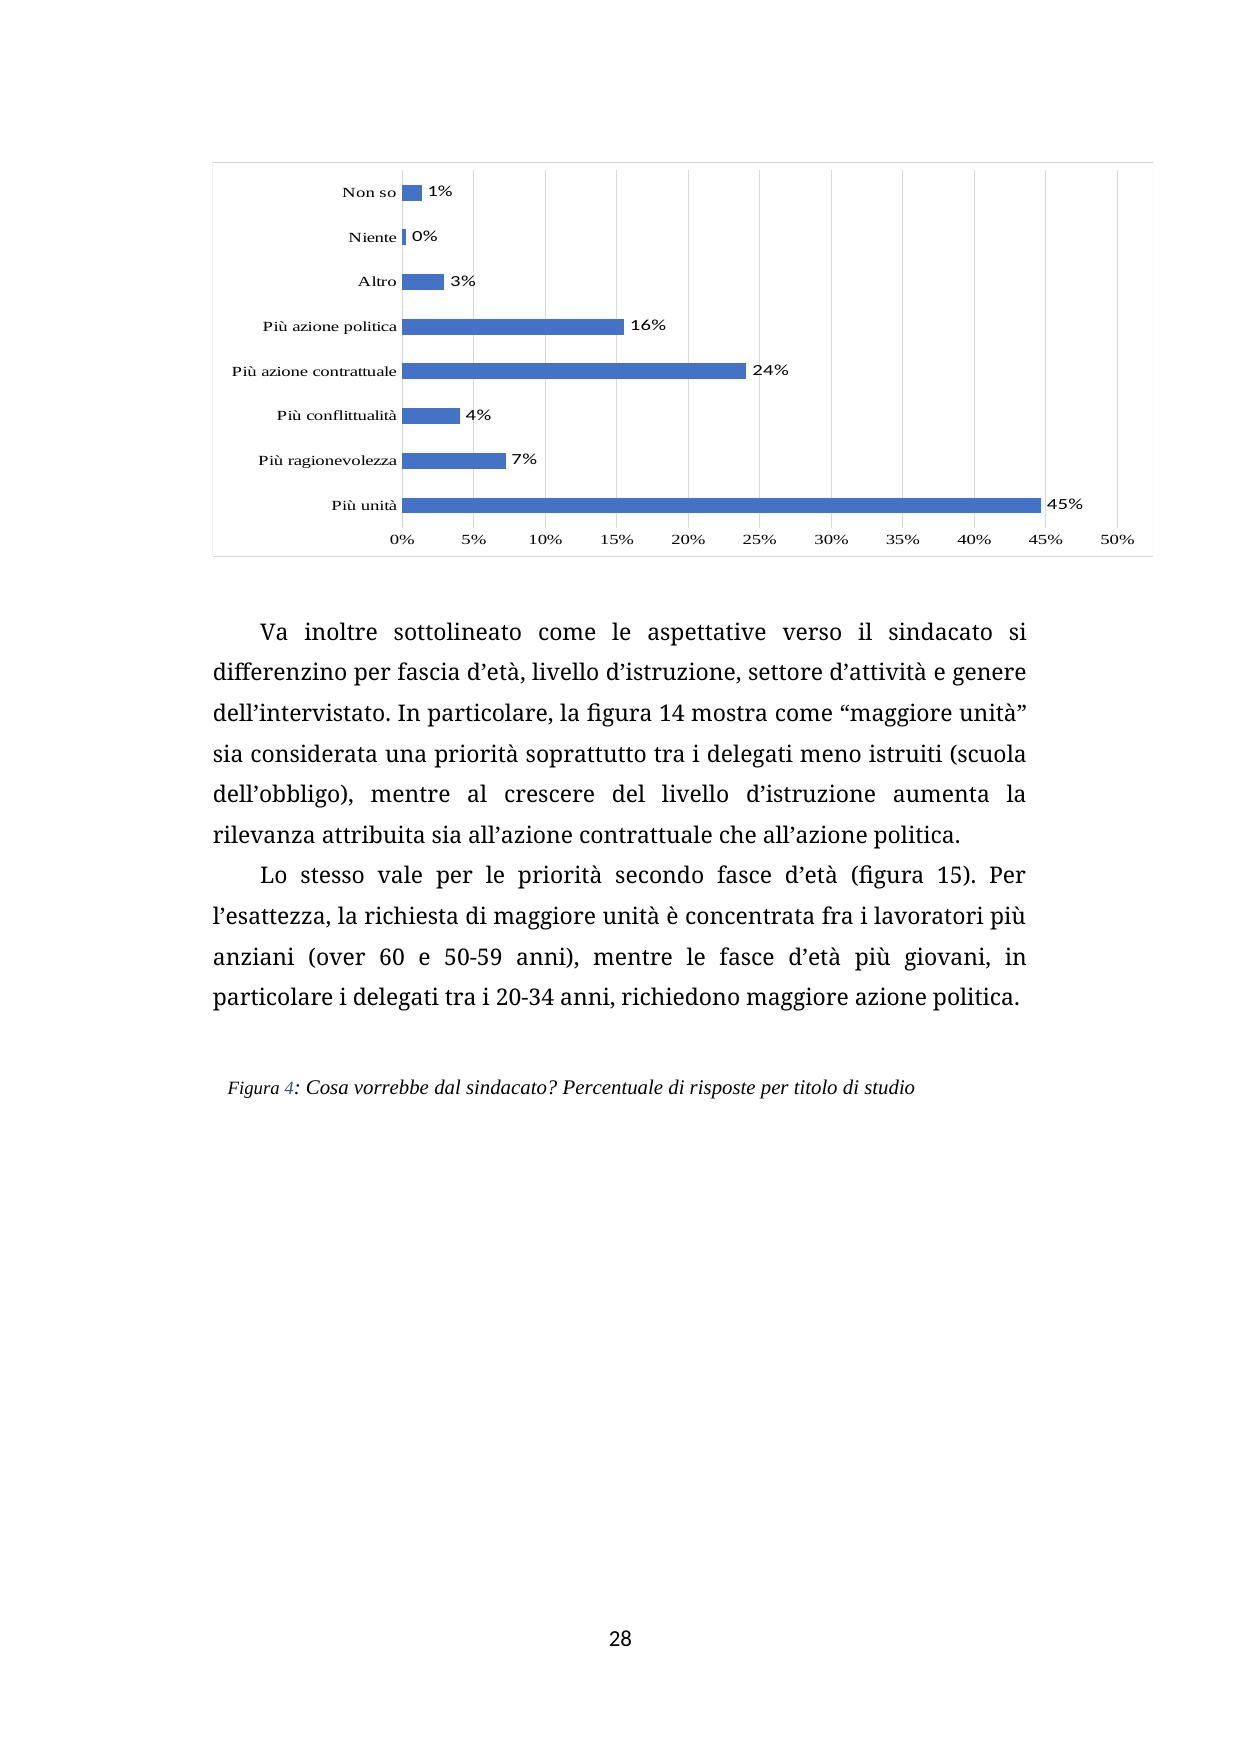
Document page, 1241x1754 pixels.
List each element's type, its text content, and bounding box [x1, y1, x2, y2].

text Lo stesso vale per le priorità secondo fasce d’età (figura 15). Per l’esattezza, la richiesta di maggiore unità è concentrata fra i lavoratori più anziani (over 60 e 50-59 anni), mentre le fasce d’età più giovani, in particolare i delegati tra i 20-34 anni, richiedono maggiore azione politica. [213, 859, 1028, 1013]
text Figura 4: Cosa vorrebbe dal sindacato? Percentuale di risposte per titolo di studio [227, 1074, 1028, 1099]
text Va inoltre sottolineato come le aspettative verso il sindacato si differenzino per fascia d’età, livello d’istruzione, settore d’attività e genere dell’intervistato. In particolare, la figura 14 mostra come “maggiore unità” sia considerata una priorità soprattutto tra i delegati meno istruiti (scuola dell’obbligo), mentre al crescere del livello d’istruzione aumenta la rilevanza attribuita sia all’azione contrattuale che all’azione politica. [213, 616, 1028, 850]
